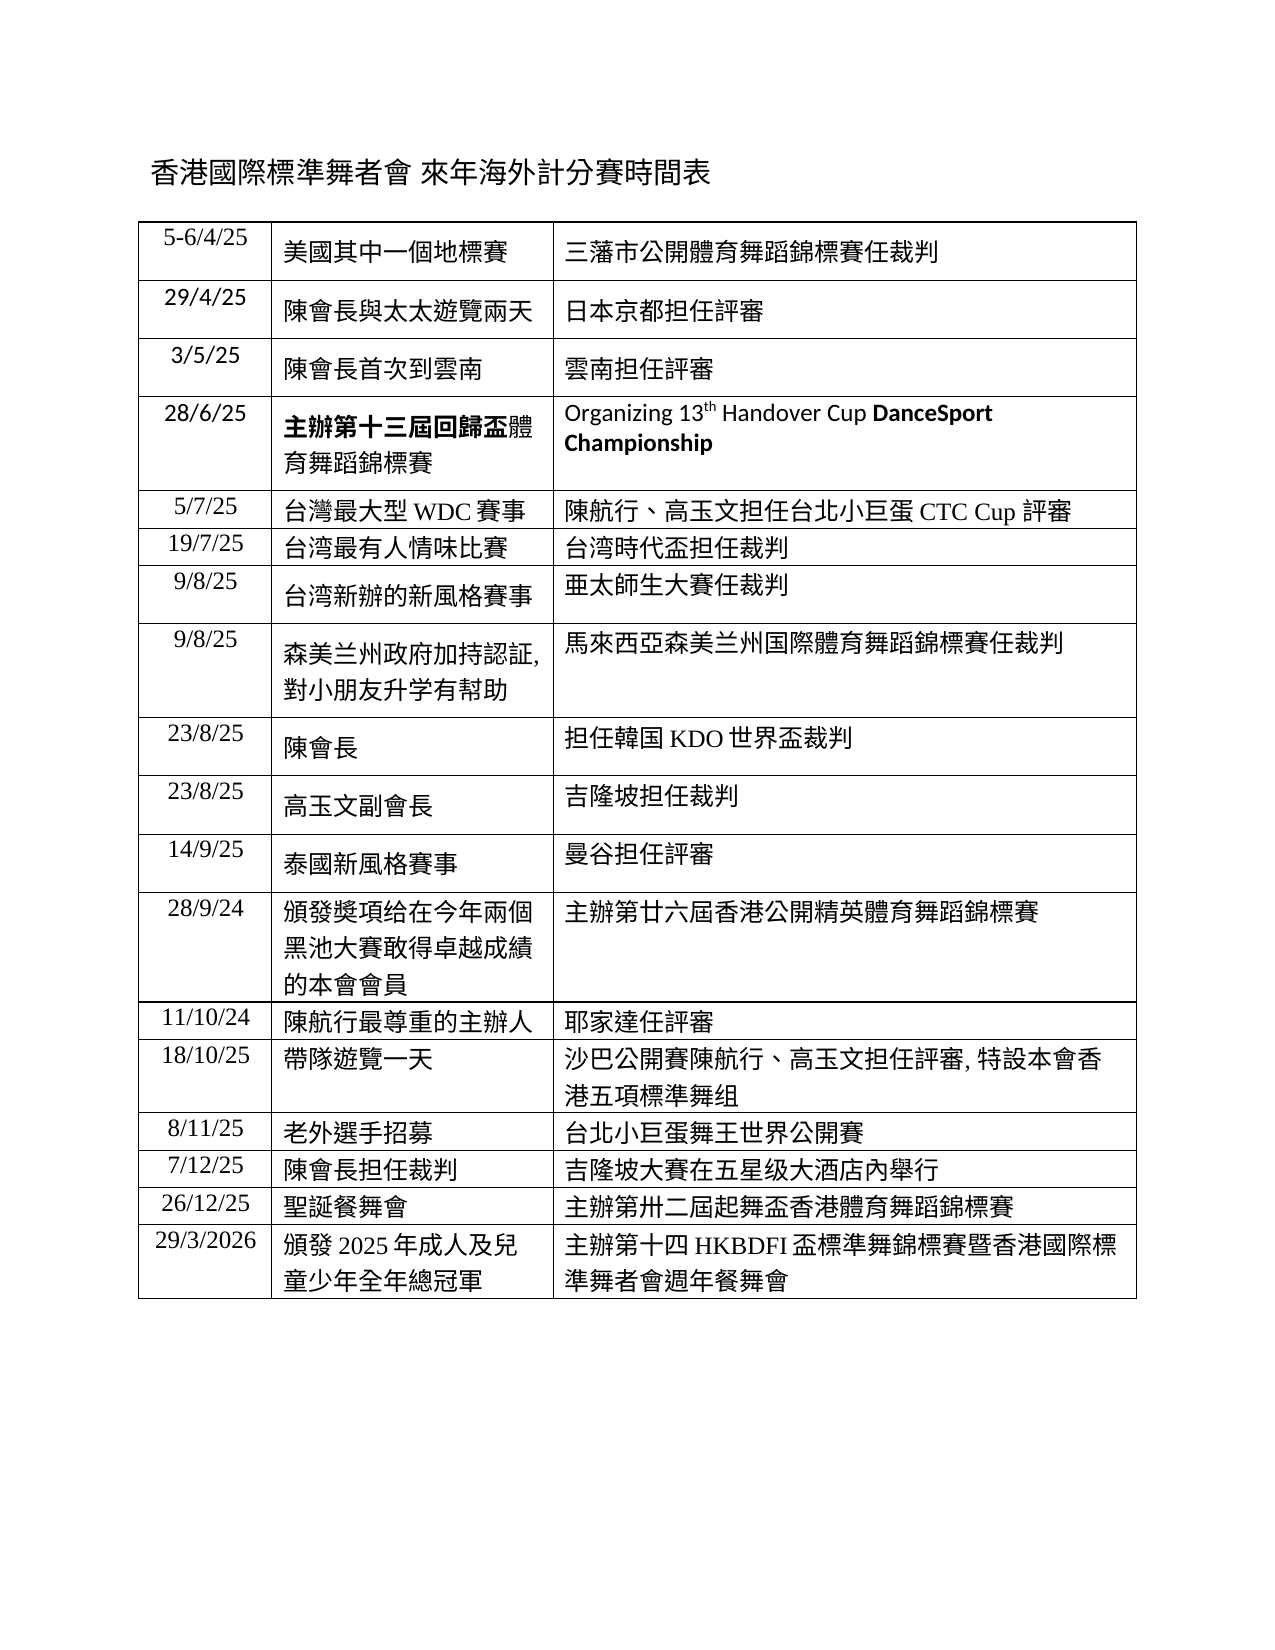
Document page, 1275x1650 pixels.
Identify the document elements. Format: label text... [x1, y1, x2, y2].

table_cell 沙巴公開賽陳航行、高玉文担任評審, 特設本會香港五項標準舞组 [554, 1040, 1136, 1112]
table_cell 日本京都担任評審 [554, 281, 1136, 338]
table_cell 台湾新辦的新風格賽事 [272, 566, 553, 623]
table_cell 9/8/25 [139, 566, 271, 623]
table_cell 聖誕餐舞會 [272, 1188, 553, 1224]
table_cell 陳會長担任裁判 [272, 1151, 553, 1187]
table_cell 高玉文副會長 [272, 776, 553, 833]
table_cell 頒發奬項给在今年兩個黑池大賽敢得卓越成績的本會會員 [272, 893, 553, 1001]
table_cell 29/4/25 [139, 281, 271, 338]
table_cell 主辦第卅二屆起舞盃香港體育舞蹈錦標賽 [554, 1188, 1136, 1224]
table_cell 23/8/25 [139, 718, 271, 775]
table_cell 頒發2025年成人及兒童少年全年總冠軍 [272, 1225, 553, 1298]
table_cell 吉隆坡担任裁判 [554, 776, 1136, 833]
table_cell 26/12/25 [139, 1188, 271, 1224]
table_cell 陳會長 [272, 718, 553, 775]
text 香港國際標準舞者會 來年海外計分賽時間表 [150, 150, 1125, 192]
table_cell 陳航行最尊重的主辦人 [272, 1003, 553, 1039]
table_cell 老外選手招募 [272, 1113, 553, 1149]
table_cell 吉隆坡大賽在五星级大酒店內舉行 [554, 1151, 1136, 1187]
table_header 5-6/4/25 [139, 223, 271, 279]
table_cell 28/6/25 [139, 397, 271, 490]
table_cell 陳會長首次到雲南 [272, 339, 553, 396]
table_cell 18/10/25 [139, 1040, 271, 1112]
table_cell 曼谷担任評審 [554, 835, 1136, 892]
table_cell 台湾時代盃担任裁判 [554, 529, 1136, 565]
table_cell 23/8/25 [139, 776, 271, 833]
table_cell 9/8/25 [139, 624, 271, 717]
table_cell 29/3/2026 [139, 1225, 271, 1298]
table_cell 14/9/25 [139, 835, 271, 892]
table_cell 7/12/25 [139, 1151, 271, 1187]
table_cell 主辦第十四HKBDFI盃標準舞錦標賽暨香港國際標準舞者會週年餐舞會 [554, 1225, 1136, 1298]
table_header 三藩市公開體育舞蹈錦標賽任裁判 [554, 223, 1136, 279]
table_cell Organizing 13th Handover Cup DanceSport Championship [554, 397, 1136, 490]
table_cell 台灣最大型WDC賽事 [272, 491, 553, 527]
table_cell 主辦第十三屆回歸盃體育舞蹈錦標賽 [272, 397, 553, 490]
table_cell 亜太師生大賽任裁判 [554, 566, 1136, 623]
table_cell 台北小巨蛋舞王世界公開賽 [554, 1113, 1136, 1149]
table_cell 11/10/24 [139, 1003, 271, 1039]
table_cell 泰國新風格賽事 [272, 835, 553, 892]
table_cell 3/5/25 [139, 339, 271, 396]
table_cell 馬來西亞森美兰州国際體育舞蹈錦標賽任裁判 [554, 624, 1136, 717]
table_cell 8/11/25 [139, 1113, 271, 1149]
table_cell 帶隊遊覽一天 [272, 1040, 553, 1112]
table_cell 陳會長與太太遊覽兩天 [272, 281, 553, 338]
table_cell 主辦第廿六屆香港公開精英體育舞蹈錦標賽 [554, 893, 1136, 1001]
table_cell 担任韓国KDO世界盃裁判 [554, 718, 1136, 775]
table_header 美國其中一個地標賽 [272, 223, 553, 279]
table_cell 台湾最有人情味比賽 [272, 529, 553, 565]
table_cell 雲南担任評審 [554, 339, 1136, 396]
table_cell 5/7/25 [139, 491, 271, 527]
table_cell 森美兰州政府加持認証, 對小朋友升学有幇助 [272, 624, 553, 717]
table_cell 28/9/24 [139, 893, 271, 1001]
table_cell 19/7/25 [139, 529, 271, 565]
table_cell 耶家達任評審 [554, 1003, 1136, 1039]
table_cell 陳航行、高玉文担任台北小巨蛋CTC Cup 評審 [554, 491, 1136, 527]
